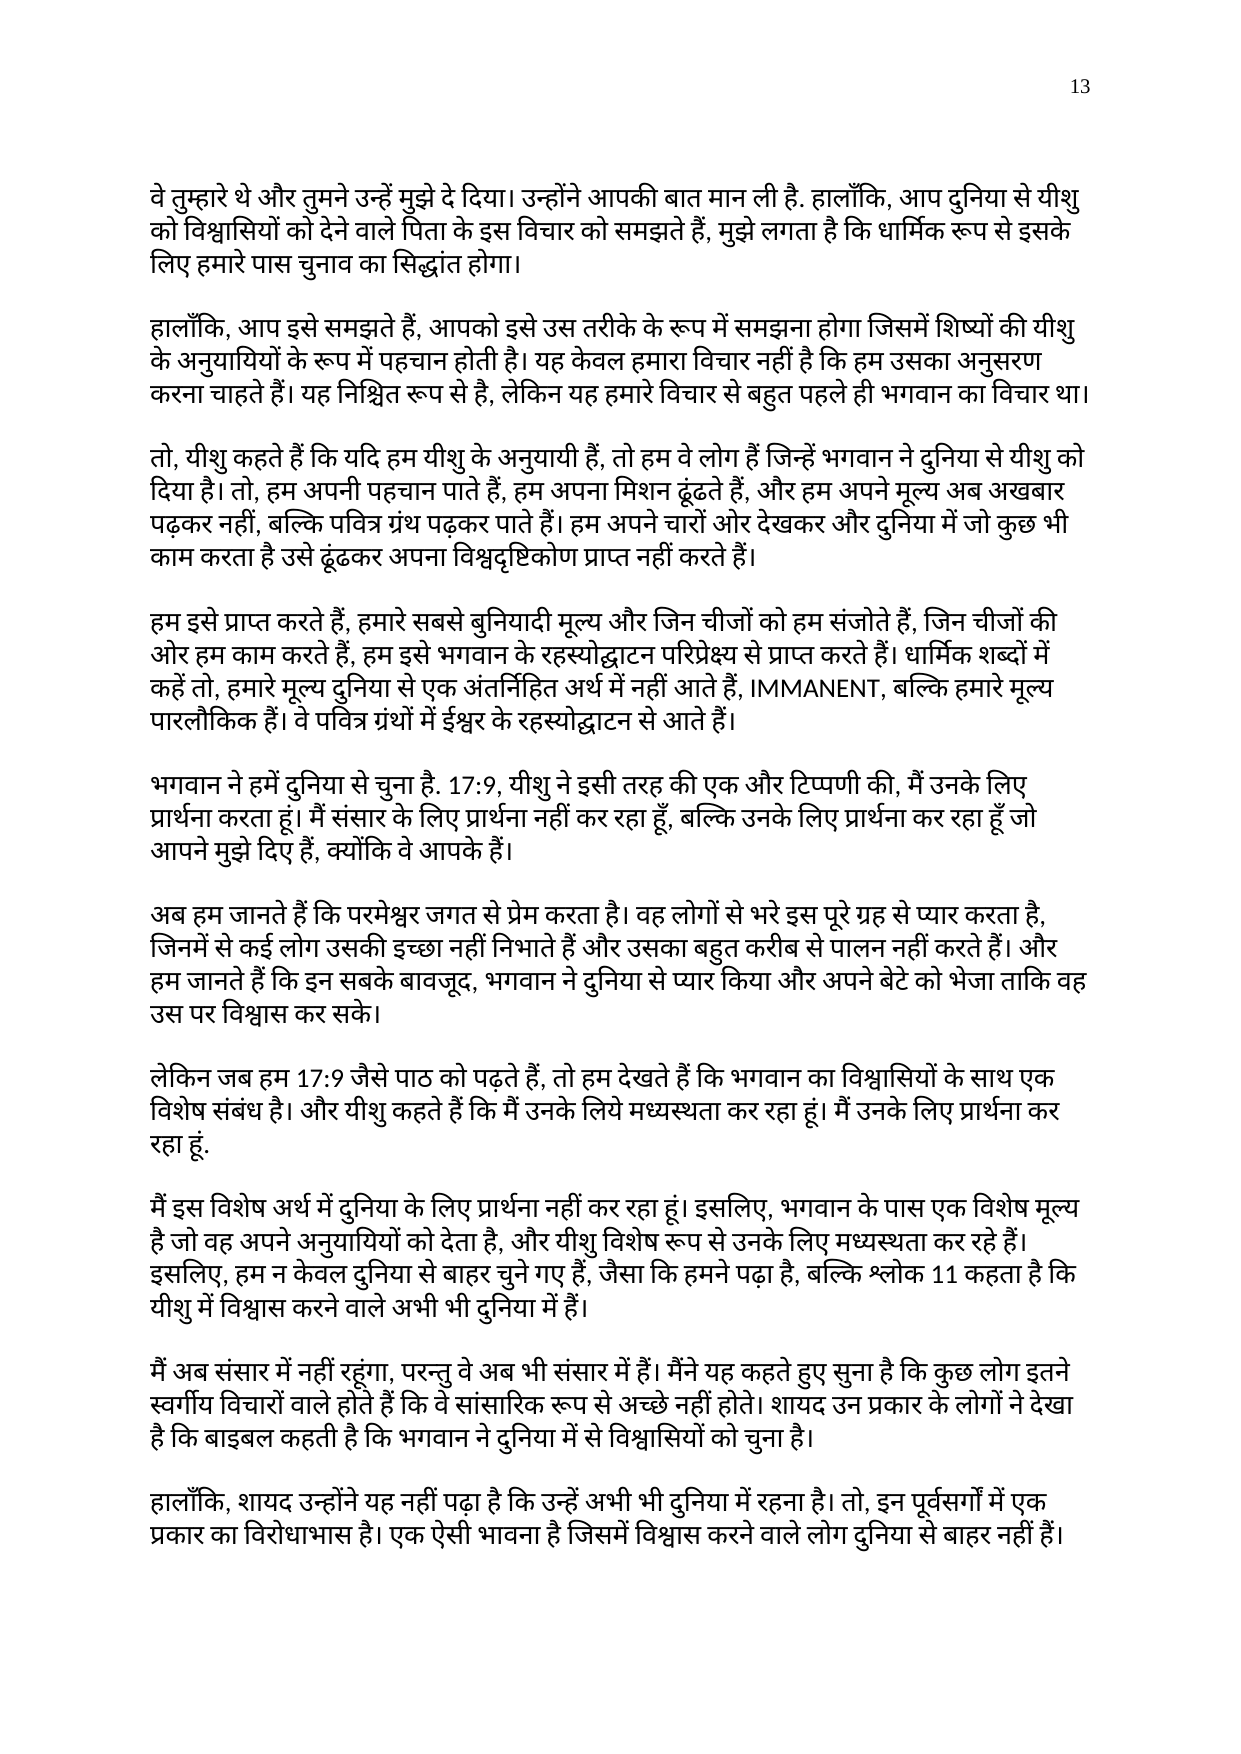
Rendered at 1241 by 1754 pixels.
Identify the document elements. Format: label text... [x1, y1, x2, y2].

text मैं अब संसार में नहीं रहूंगा, परन्तु वे अब भी संसार में हैं। मैंने यह कहते हुए सुना है कि कुछ लोग इतने स्वर्गीय विचारों वाले होते हैं कि वे सांसारिक रूप से अच्छे नहीं होते। शायद उन प्रकार के लोगों ने देखा है कि बाइबल कहती है कि भगवान ने दुनिया में से विश्वासियों को चुना है। [150, 1355, 1090, 1454]
text लेकिन जब हम 17:9 जैसे पाठ को पढ़ते हैं, तो हम देखते हैं कि भगवान का विश्वासियों के साथ एक विशेष संबंध है। और यीशु कहते हैं कि मैं उनके लिये मध्यस्थता कर रहा हूं। मैं उनके लिए प्रार्थना कर रहा हूं. [150, 1061, 1090, 1161]
text अब हम जानते हैं कि परमेश्वर जगत से प्रेम करता है। वह लोगों से भरे इस पूरे ग्रह से प्यार करता है, जिनमें से कई लोग उसकी इच्छा नहीं निभाते हैं और उसका बहुत करीब से पालन नहीं करते हैं। और हम जानते हैं कि इन सबके बावजूद, भगवान ने दुनिया से प्यार किया और अपने बेटे को भेजा ताकि वह उस पर विश्वास कर सके। [150, 898, 1090, 1030]
text वे तुम्हारे थे और तुमने उन्हें मुझे दे दिया। उन्होंने आपकी बात मान ली है. हालाँकि, आप दुनिया से यीशु को विश्वासियों को देने वाले पिता के इस विचार को समझते हैं, मुझे लगता है कि धार्मिक रूप से इसके लिए हमारे पास चुनाव का सिद्धांत होगा। [150, 181, 1090, 280]
text हालाँकि, शायद उन्होंने यह नहीं पढ़ा है कि उन्हें अभी भी दुनिया में रहना है। तो, इन पूर्वसर्गों में एक प्रकार का विरोधाभास है। एक ऐसी भावना है जिसमें विश्वास करने वाले लोग दुनिया से बाहर नहीं हैं। [150, 1485, 1090, 1551]
text हम इसे प्राप्त करते हैं, हमारे सबसे बुनियादी मूल्य और जिन चीजों को हम संजोते हैं, जिन चीजों की ओर हम काम करते हैं, हम इसे भगवान के रहस्योद्घाटन परिप्रेक्ष्य से प्राप्त करते हैं। धार्मिक शब्दों में कहें तो, हमारे मूल्य दुनिया से एक अंतर्निहित अर्थ में नहीं आते हैं, IMMANENT, बल्कि हमारे मूल्य पारलौकिक हैं। वे पवित्र ग्रंथों में ईश्वर के रहस्योद्घाटन से आते हैं। [150, 605, 1090, 737]
text भगवान ने हमें दुनिया से चुना है. 17:9, यीशु ने इसी तरह की एक और टिप्पणी की, मैं उनके लिए प्रार्थना करता हूं। मैं संसार के लिए प्रार्थना नहीं कर रहा हूँ, बल्कि उनके लिए प्रार्थना कर रहा हूँ जो आपने मुझे दिए हैं, क्योंकि वे आपके हैं। [150, 768, 1090, 867]
text मैं इस विशेष अर्थ में दुनिया के लिए प्रार्थना नहीं कर रहा हूं। इसलिए, भगवान के पास एक विशेष मूल्य है जो वह अपने अनुयायियों को देता है, और यीशु विशेष रूप से उनके लिए मध्यस्थता कर रहे हैं। इसलिए, हम न केवल दुनिया से बाहर चुने गए हैं, जैसा कि हमने पढ़ा है, बल्कि श्लोक 11 कहता है कि यीशु में विश्वास करने वाले अभी भी दुनिया में हैं। [150, 1192, 1090, 1324]
text हालाँकि, आप इसे समझते हैं, आपको इसे उस तरीके के रूप में समझना होगा जिसमें शिष्यों की यीशु के अनुयायियों के रूप में पहचान होती है। यह केवल हमारा विचार नहीं है कि हम उसका अनुसरण करना चाहते हैं। यह निश्चित रूप से है, लेकिन यह हमारे विचार से बहुत पहले ही भगवान का विचार था। [150, 311, 1090, 410]
text तो, यीशु कहते हैं कि यदि हम यीशु के अनुयायी हैं, तो हम वे लोग हैं जिन्हें भगवान ने दुनिया से यीशु को दिया है। तो, हम अपनी पहचान पाते हैं, हम अपना मिशन ढूंढते हैं, और हम अपने मूल्य अब अखबार पढ़कर नहीं, बल्कि पवित्र ग्रंथ पढ़कर पाते हैं। हम अपने चारों ओर देखकर और दुनिया में जो कुछ भी काम करता है उसे ढूंढकर अपना विश्वदृष्टिकोण प्राप्त नहीं करते हैं। [150, 442, 1090, 574]
